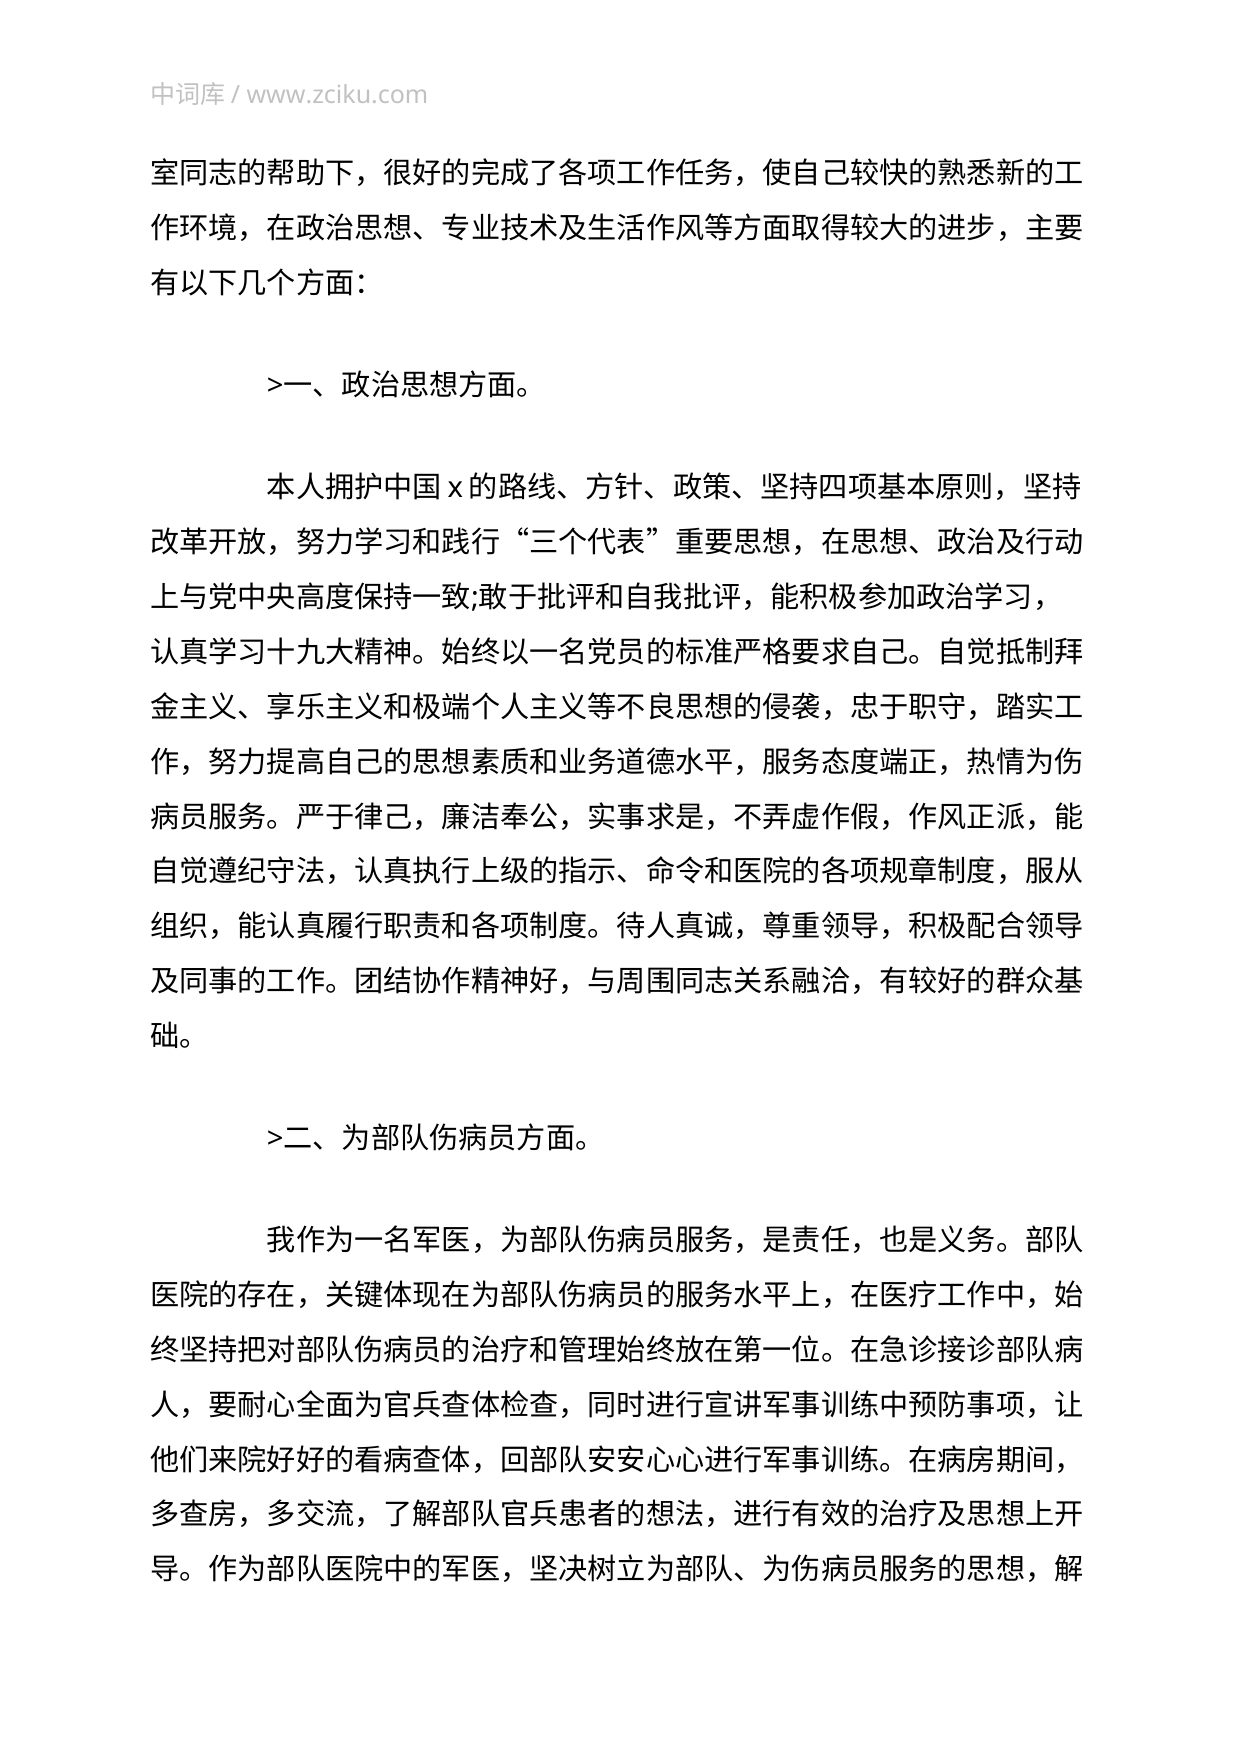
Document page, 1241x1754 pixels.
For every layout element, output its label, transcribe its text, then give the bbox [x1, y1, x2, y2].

text >二、为部队伤病员方面。 [150, 1114, 1090, 1157]
text 本人拥护中国x的路线、方针、政策、坚持四项基本原则，坚持改革开放，努力学习和践行“三个代表”重要思想，在思想、政治及行动上与党中央高度保持一致;敢于批评和自我批评，能积极参加政治学习，认真学习十九大精神。始终以一名党员的标准严格要求自己。自觉抵制拜金主义、享乐主义和极端个人主义等不良思想的侵袭，忠于职守，踏实工作，努力提高自己的思想素质和业务道德水平，服务态度端正，热情为伤病员服务。严于律己，廉洁奉公，实事求是，不弄虚作假，作风正派，能自觉遵纪守法，认真执行上级的指示、命令和医院的各项规章制度，服从组织，能认真履行职责和各项制度。待人真诚，尊重领导，积极配合领导及同事的工作。团结协作精神好，与周围同志关系融洽，有较好的群众基础。 [150, 463, 1090, 1055]
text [150, 1216, 1090, 1588]
text >一、政治思想方面。 [150, 362, 1090, 404]
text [150, 150, 1090, 302]
